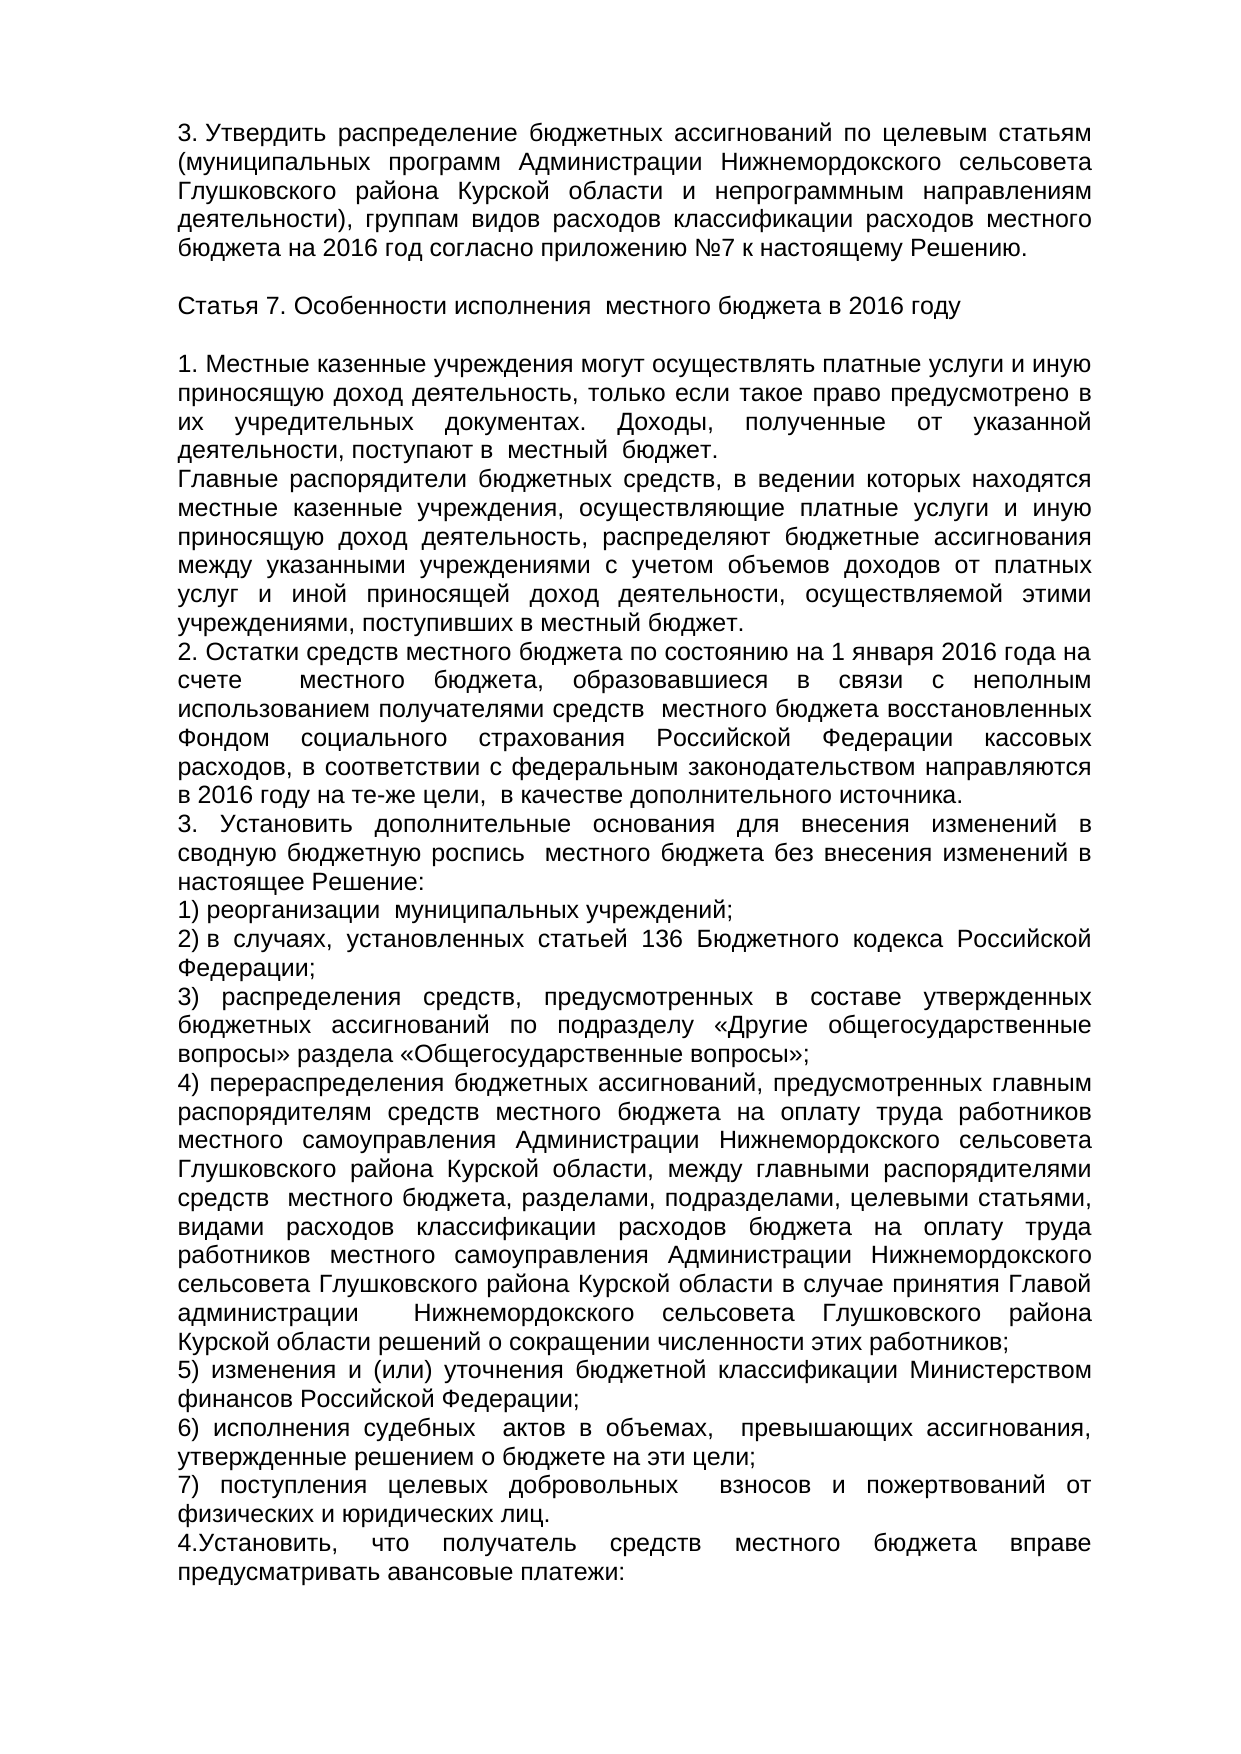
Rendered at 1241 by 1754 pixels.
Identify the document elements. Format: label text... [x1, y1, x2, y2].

text 5) изменения и (или) уточнения бюджетной классификации Министерством финансов Российской Федерации; [177, 1355, 1093, 1413]
text Главные распорядители бюджетных средств, в ведении которых находятся местные казенные учреждения, осуществляющие платные услуги и иную приносящую доход деятельность, распределяют бюджетные ассигнования между указанными учреждениями с учетом объемов доходов от платных услуг и иной приносящей доход деятельности, осуществляемой этими учреждениями, поступивших в местный бюджет. [177, 464, 1093, 636]
text 2. Остатки средств местного бюджета по состоянию на 1 января 2016 года на счете местного бюджета, образовавшиеся в связи с неполным использованием получателями средств местного бюджета восстановленных Фондом социального страхования Российской Федерации кассовых расходов, в соответствии с федеральным законодательством направляются в 2016 году на те-же цели, в качестве дополнительного источника. [177, 636, 1093, 809]
text 1) реорганизации муниципальных учреждений; [177, 895, 1093, 924]
text 1. Местные казенные учреждения могут осуществлять платные услуги и иную приносящую доход деятельность, только если такое право предусмотрено в их учредительных документах. Доходы, полученные от указанной деятельности, поступают в местный бюджет. [177, 349, 1093, 464]
text Статья 7. Особенности исполнения местного бюджета в 2016 году [177, 291, 1093, 320]
text 6) исполнения судебных актов в объемах, превышающих ассигнования, утвержденные решением о бюджете на эти цели; [177, 1413, 1093, 1470]
text 3. Утвердить распределение бюджетных ассигнований по целевым статьям (муниципальных программ Администрации Нижнемордокского сельсовета Глушковского района Курской области и непрограммным направлениям деятельности), группам видов расходов классификации расходов местного бюджета на 2016 год согласно приложению №7 к настоящему Решению. [177, 118, 1093, 262]
text 2) в случаях, установленных статьей 136 Бюджетного кодекса Российской Федерации; [177, 924, 1093, 981]
text 4.Установить, что получатель средств местного бюджета вправе предусматривать авансовые платежи: [177, 1528, 1093, 1585]
text 3) распределения средств, предусмотренных в составе утвержденных бюджетных ассигнований по подразделу «Другие общегосударственные вопросы» раздела «Общегосударственные вопросы»; [177, 981, 1093, 1068]
text 4) перераспределения бюджетных ассигнований, предусмотренных главным распорядителям средств местного бюджета на оплату труда работников местного самоуправления Администрации Нижнемордокского сельсовета Глушковского района Курской области, между главными распорядителями средств местного бюджета, разделами, подразделами, целевыми статьями, видами расходов классификации расходов бюджета на оплату труда работников местного самоуправления Администрации Нижнемордокского сельсовета Глушковского района Курской области в случае принятия Главой администрации Нижнемордокского сельсовета Глушковского района Курской области решений о сокращении численности этих работников; [177, 1068, 1093, 1355]
text 3. Установить дополнительные основания для внесения изменений в сводную бюджетную роспись местного бюджета без внесения изменений в настоящее Решение: [177, 809, 1093, 895]
text 7) поступления целевых добровольных взносов и пожертвований от физических и юридических лиц. [177, 1470, 1093, 1528]
